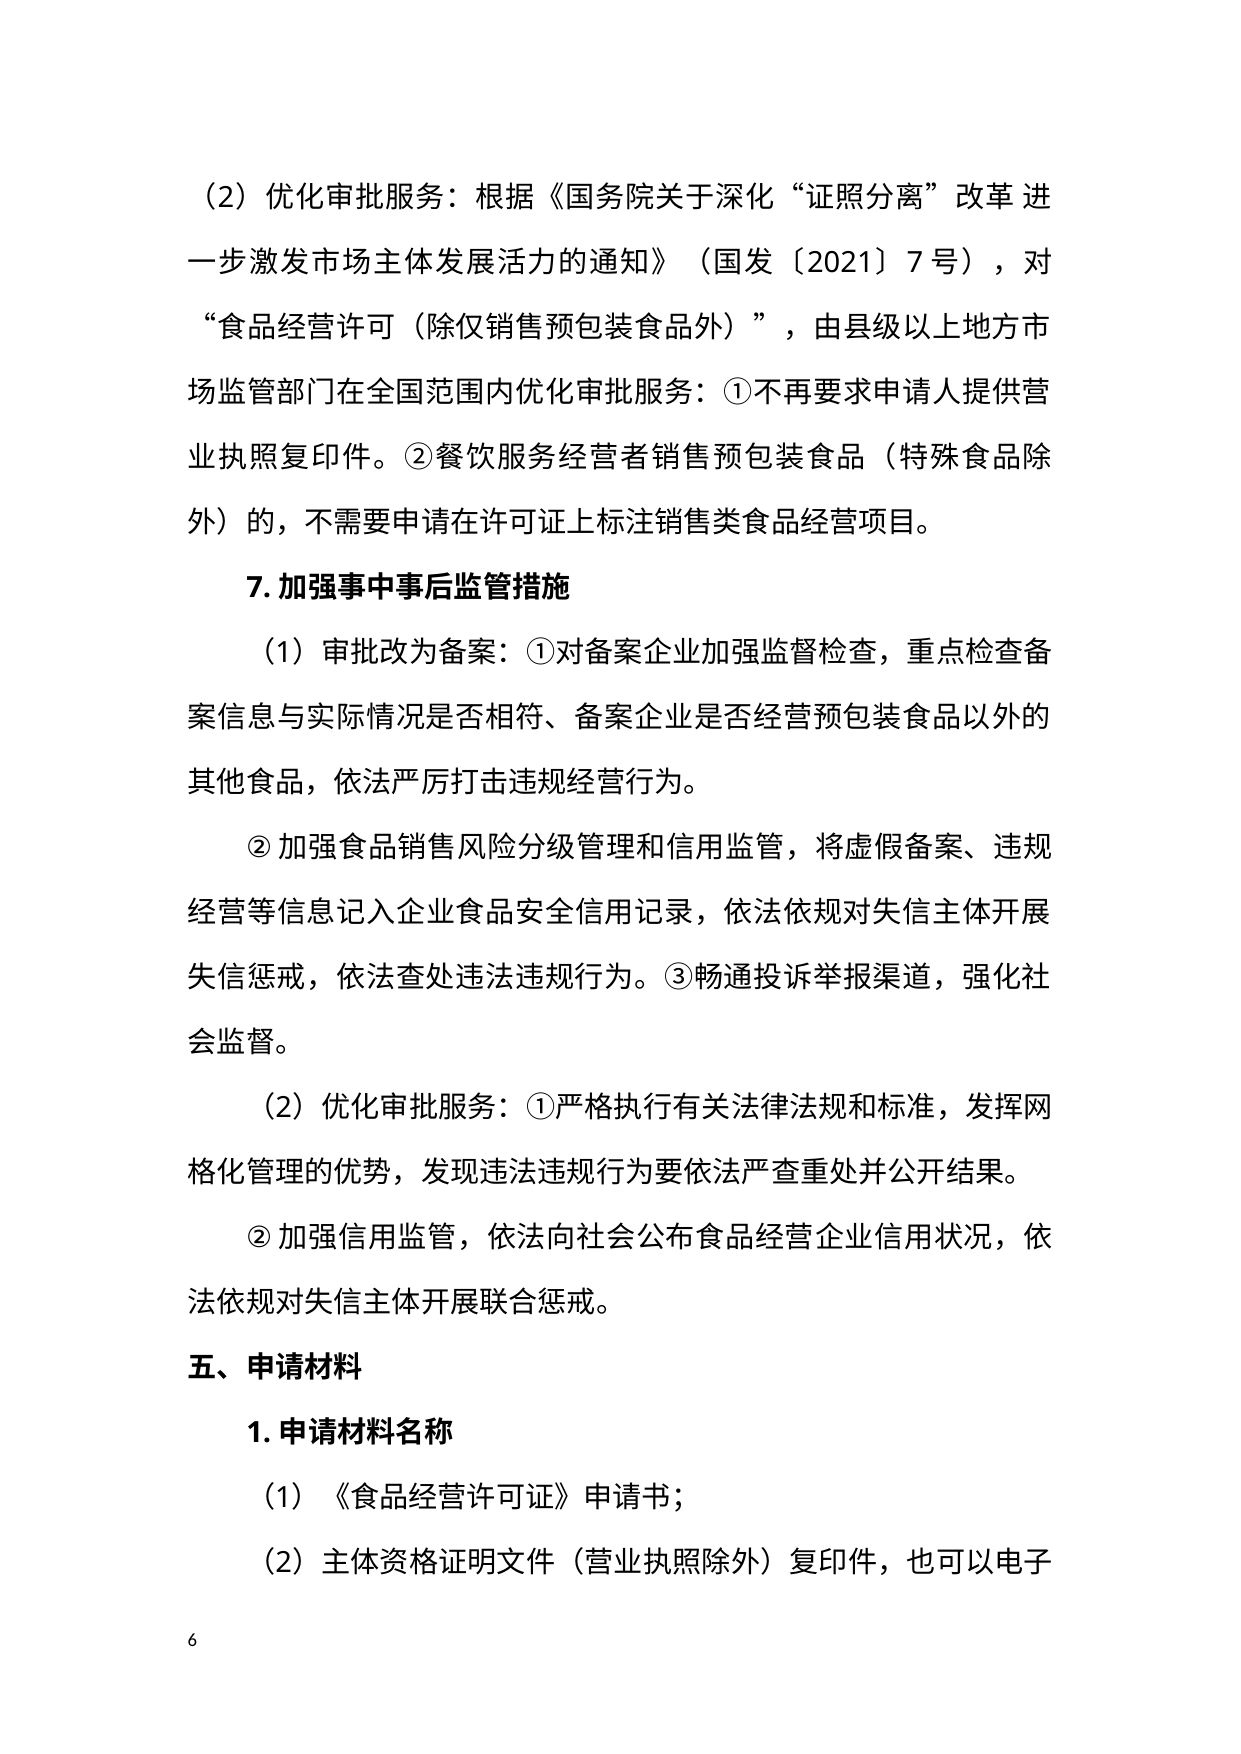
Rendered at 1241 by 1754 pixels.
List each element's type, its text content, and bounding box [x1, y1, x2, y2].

text 1. 申请材料名称 [187, 1397, 1053, 1462]
text 五、申请材料 [187, 1332, 1053, 1397]
text （2）优化审批服务：根据《国务院关于深化“证照分离”改革 进一步激发市场主体发展活力的通知》（国发〔2021〕7号），对“食品经营许可（除仅销售预包装食品外）”，由县级以上地方市场监管部门在全国范围内优化审批服务：①不再要求申请人提供营业执照复印件。②餐饮服务经营者销售预包装食品（特殊食品除外）的，不需要申请在许可证上标注销售类食品经营项目。 [187, 162, 1053, 552]
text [187, 1527, 1053, 1592]
text ②加强信用监管，依法向社会公布食品经营企业信用状况，依法依规对失信主体开展联合惩戒。 [187, 1202, 1053, 1332]
text ②加强食品销售风险分级管理和信用监管，将虚假备案、违规经营等信息记入企业食品安全信用记录，依法依规对失信主体开展失信惩戒，依法查处违法违规行为。③畅通投诉举报渠道，强化社会监督。 [187, 812, 1053, 1072]
text （1）审批改为备案：①对备案企业加强监督检查，重点检查备案信息与实际情况是否相符、备案企业是否经营预包装食品以外的其他食品，依法严厉打击违规经营行为。 [187, 617, 1053, 812]
text （1）《食品经营许可证》申请书； [187, 1462, 1053, 1527]
text （2）优化审批服务：①严格执行有关法律法规和标准，发挥网格化管理的优势，发现违法违规行为要依法严查重处并公开结果。 [187, 1072, 1053, 1202]
text 7. 加强事中事后监管措施 [187, 552, 1053, 617]
